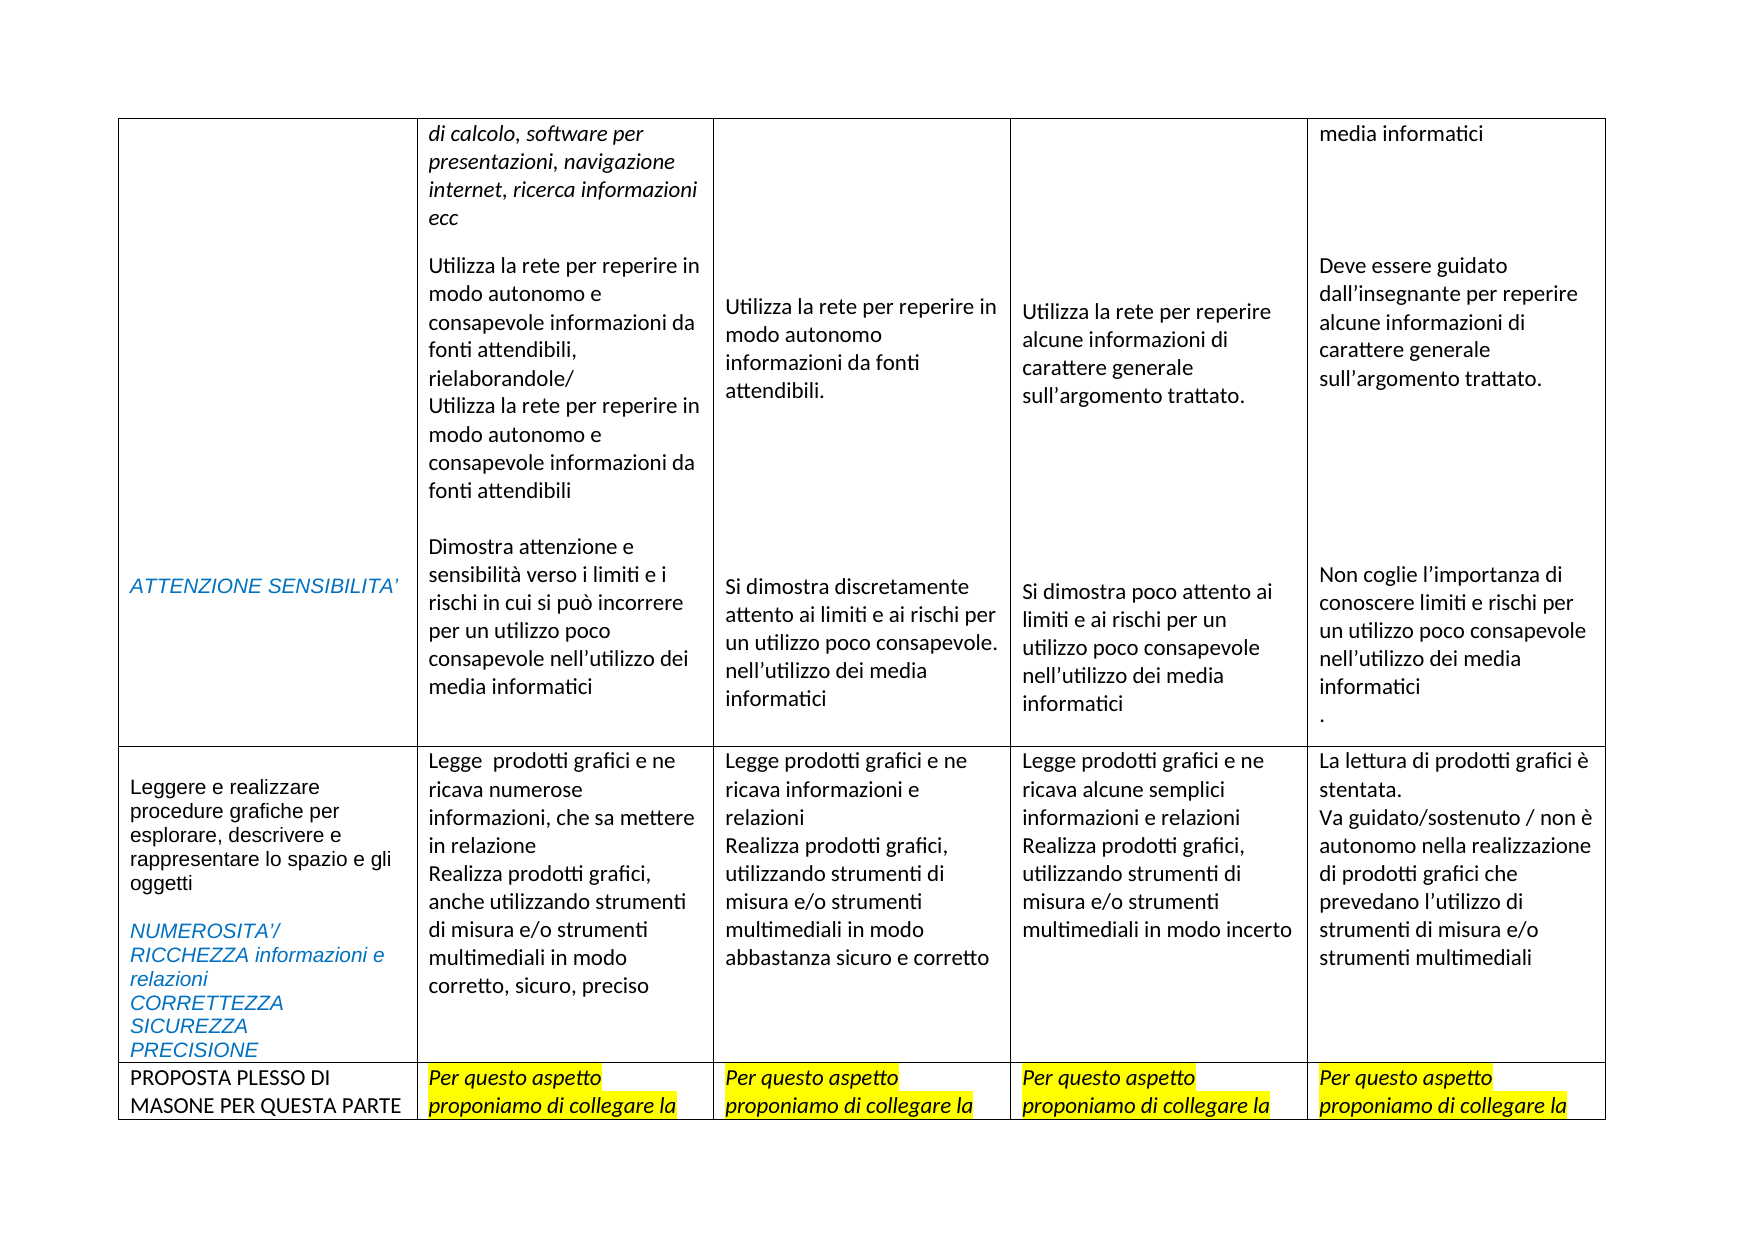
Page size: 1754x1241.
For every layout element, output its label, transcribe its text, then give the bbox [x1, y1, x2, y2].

table_cell La lettura di prodotti grafici è stentata. Va guidato/sostenuto / non è autonomo nella realizzazione di prodotti grafici che prevedano l’utilizzo di strumenti di misura e/o strumenti multimediali [1308, 747, 1605, 1062]
table_cell Legge prodotti grafici e ne ricava alcune semplici informazioni e relazioni Realizza prodotti grafici, utilizzando strumenti di misura e/o strumenti multimediali in modo incerto [1011, 747, 1307, 1062]
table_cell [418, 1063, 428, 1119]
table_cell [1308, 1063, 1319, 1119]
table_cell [418, 119, 713, 746]
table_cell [1308, 119, 1605, 746]
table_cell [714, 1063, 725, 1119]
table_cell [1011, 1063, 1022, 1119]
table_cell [119, 119, 417, 746]
table_cell Legge prodotti grafici e ne ricava informazioni e relazioni Realizza prodotti grafici, utilizzando strumenti di misura e/o strumenti multimediali in modo abbastanza sicuro e corretto [714, 747, 1010, 1062]
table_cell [119, 1063, 417, 1119]
table_cell Legge prodotti grafici e ne ricava numerose informazioni, che sa mettere in relazione Realizza prodotti grafici, anche utilizzando strumenti di misura e/o strumenti multimediali in modo corretto, sicuro, preciso [418, 747, 713, 1062]
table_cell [1011, 119, 1307, 746]
table_cell Leggere e realizzare procedure grafiche per esplorare, descrivere e rappresentare lo spazio e gli oggetti NUMEROSITA’/ RICCHEZZA informazioni e relazioni CORRETTEZZA SICUREZZA PRECISIONE [119, 747, 417, 1062]
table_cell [714, 119, 1010, 746]
